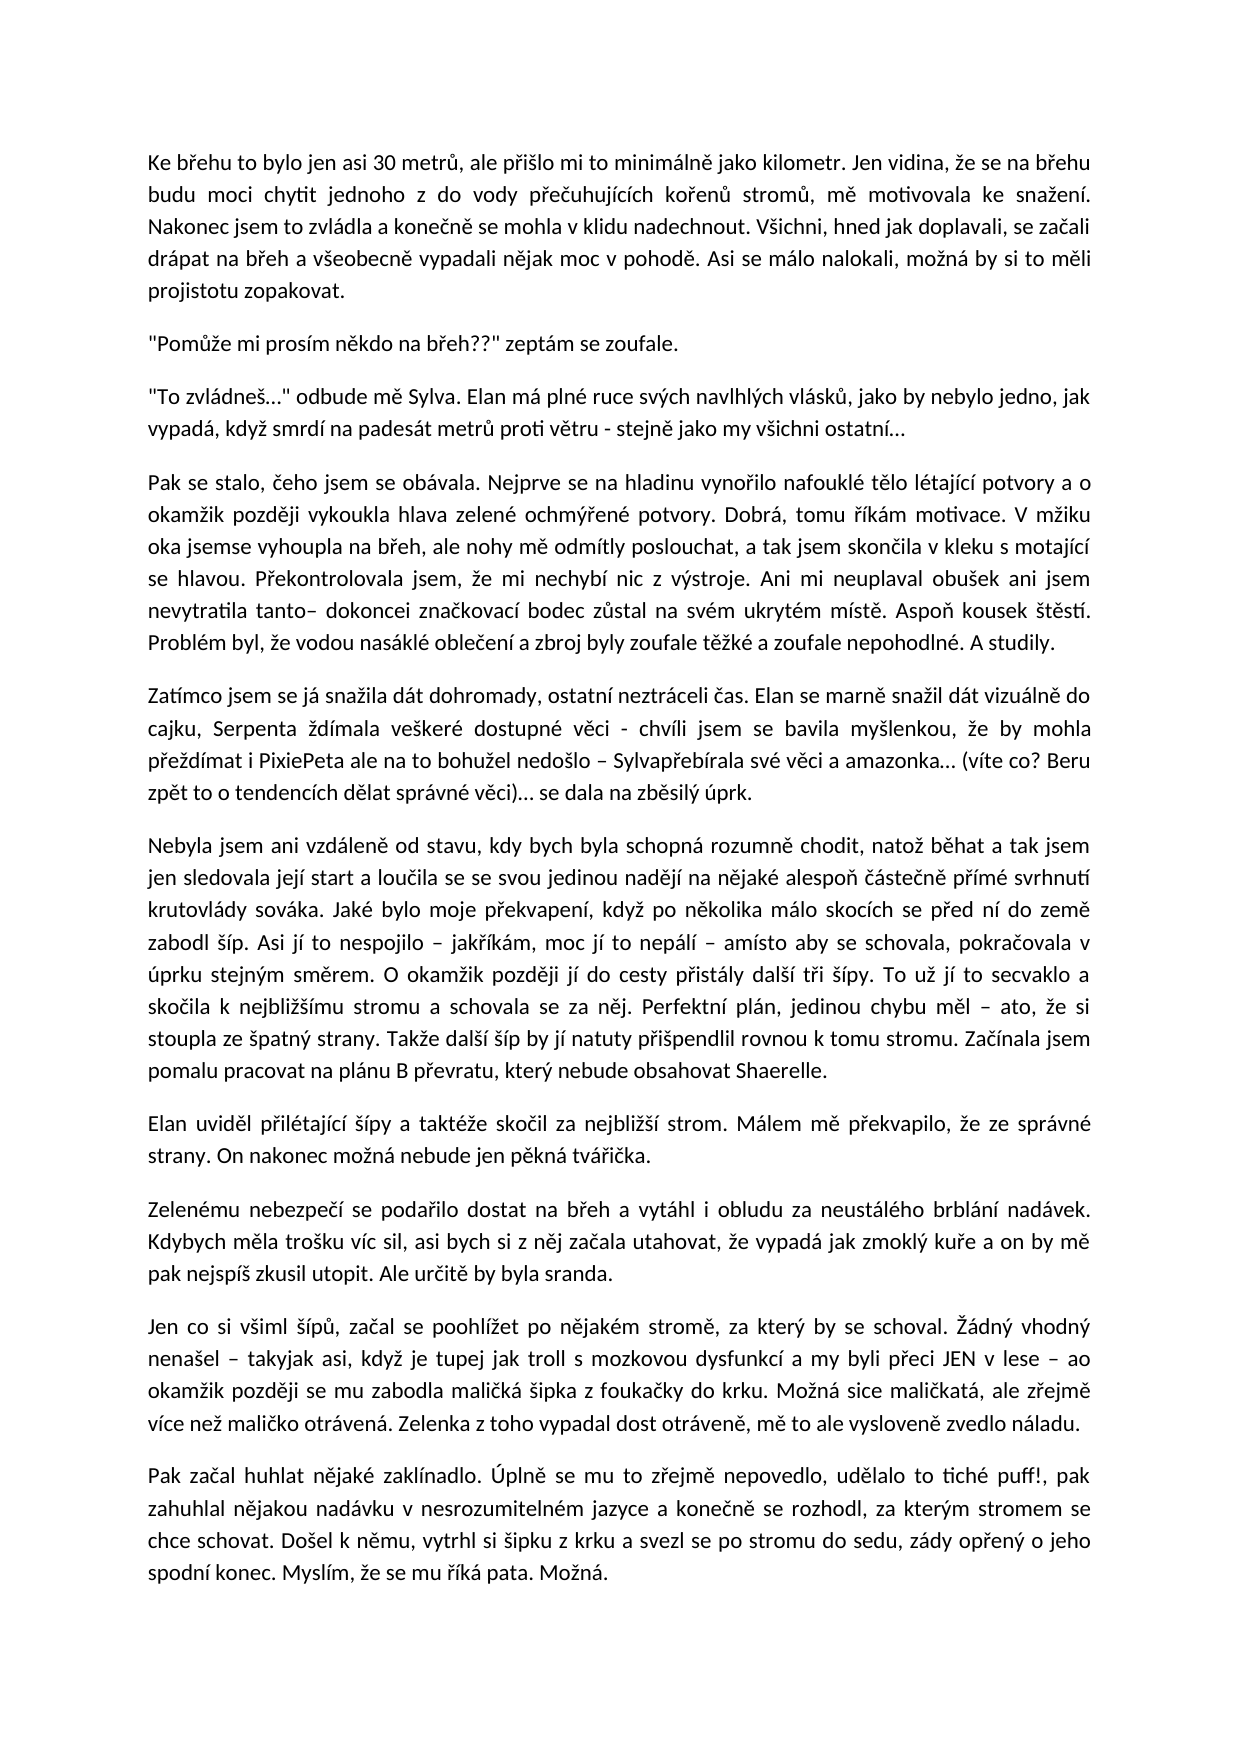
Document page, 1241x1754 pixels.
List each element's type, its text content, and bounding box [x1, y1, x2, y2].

text "To zvládneš…" odbude mě Sylva. Elan má plné ruce svých navlhlých vlásků, jako by nebylo jedno, jak vypadá, když smrdí na padesát metrů proti větru - stejně jako my všichni ostatní… [148, 382, 1093, 443]
text Ke břehu to bylo jen asi 30 metrů, ale přišlo mi to minimálně jako kilometr. Jen vidina, že se na břehu budu moci chytit jednoho z do vody přečuhujících kořenů stromů, mě motivovala ke snažení. Nakonec jsem to zvládla a konečně se mohla v klidu nadechnout. Všichni, hned jak doplavali, se začali drápat na břeh a všeobecně vypadali nějak moc v pohodě. Asi se málo nalokali, možná by si to měli projistotu zopakovat. [148, 148, 1093, 304]
text Zelenému nebezpečí se podařilo dostat na břeh a vytáhl i obludu za neustálého brblání nadávek. Kdybych měla trošku víc sil, asi bych si z něj začala utahovat, že vypadá jak zmoklý kuře a on by mě pak nejspíš zkusil utopit. Ale určitě by byla sranda. [148, 1195, 1093, 1287]
text "Pomůže mi prosím někdo na břeh??" zeptám se zoufale. [148, 329, 1093, 357]
text Nebyla jsem ani vzdáleně od stavu, kdy bych byla schopná rozumně chodit, natož běhat a tak jsem jen sledovala její start a loučila se se svou jedinou nadějí na nějaké alespoň částečně přímé svrhnutí krutovlády sováka. Jaké bylo moje překvapení, když po několika málo skocích se před ní do země zabodl šíp. Asi jí to nespojilo – jakříkám, moc jí to nepálí – amísto aby se schovala, pokračovala v úprku stejným směrem. O okamžik později jí do cesty přistály další tři šípy. To už jí to secvaklo a skočila k nejbližšímu stromu a schovala se za něj. Perfektní plán, jedinou chybu měl – ato, že si stoupla ze špatný strany. Takže další šíp by jí natuty přišpendlil rovnou k tomu stromu. Začínala jsem pomalu pracovat na plánu B převratu, který nebude obsahovat Shaerelle. [148, 831, 1093, 1084]
text Pak začal huhlat nějaké zaklínadlo. Úplně se mu to zřejmě nepovedlo, udělalo to tiché puff!, pak zahuhlal nějakou nadávku v nesrozumitelném jazyce a konečně se rozhodl, za kterým stromem se chce schovat. Došel k němu, vytrhl si šipku z krku a svezl se po stromu do sedu, zády opřený o jeho spodní konec. Myslím, že se mu říká pata. Možná. [148, 1462, 1093, 1586]
text Zatímco jsem se já snažila dát dohromady, ostatní neztráceli čas. Elan se marně snažil dát vizuálně do cajku, Serpenta ždímala veškeré dostupné věci - chvíli jsem se bavila myšlenkou, že by mohla přeždímat i PixiePeta ale na to bohužel nedošlo – Sylvapřebírala své věci a amazonka… (víte co? Beru zpět to o tendencích dělat správné věci)… se dala na zběsilý úprk. [148, 682, 1093, 806]
text Jen co si všiml šípů, začal se poohlížet po nějakém stromě, za který by se schoval. Žádný vhodný nenašel – takyjak asi, když je tupej jak troll s mozkovou dysfunkcí a my byli přeci JEN v lese – ao okamžik později se mu zabodla maličká šipka z foukačky do krku. Možná sice maličkatá, ale zřejmě více než maličko otrávená. Zelenka z toho vypadal dost otráveně, mě to ale vysloveně zvedlo náladu. [148, 1312, 1093, 1437]
text Elan uviděl přilétající šípy a taktéže skočil za nejbližší strom. Málem mě překvapilo, že ze správné strany. On nakonec možná nebude jen pěkná tvářička. [148, 1109, 1093, 1170]
text Pak se stalo, čeho jsem se obávala. Nejprve se na hladinu vynořilo nafouklé tělo létající potvory a o okamžik později vykoukla hlava zelené ochmýřené potvory. Dobrá, tomu říkám motivace. V mžiku oka jsemse vyhoupla na břeh, ale nohy mě odmítly poslouchat, a tak jsem skončila v kleku s motající se hlavou. Překontrolovala jsem, že mi nechybí nic z výstroje. Ani mi neuplaval obušek ani jsem nevytratila tanto– dokoncei značkovací bodec zůstal na svém ukrytém místě. Aspoň kousek štěstí. Problém byl, že vodou nasáklé oblečení a zbroj byly zoufale těžké a zoufale nepohodlné. A studily. [148, 468, 1093, 657]
